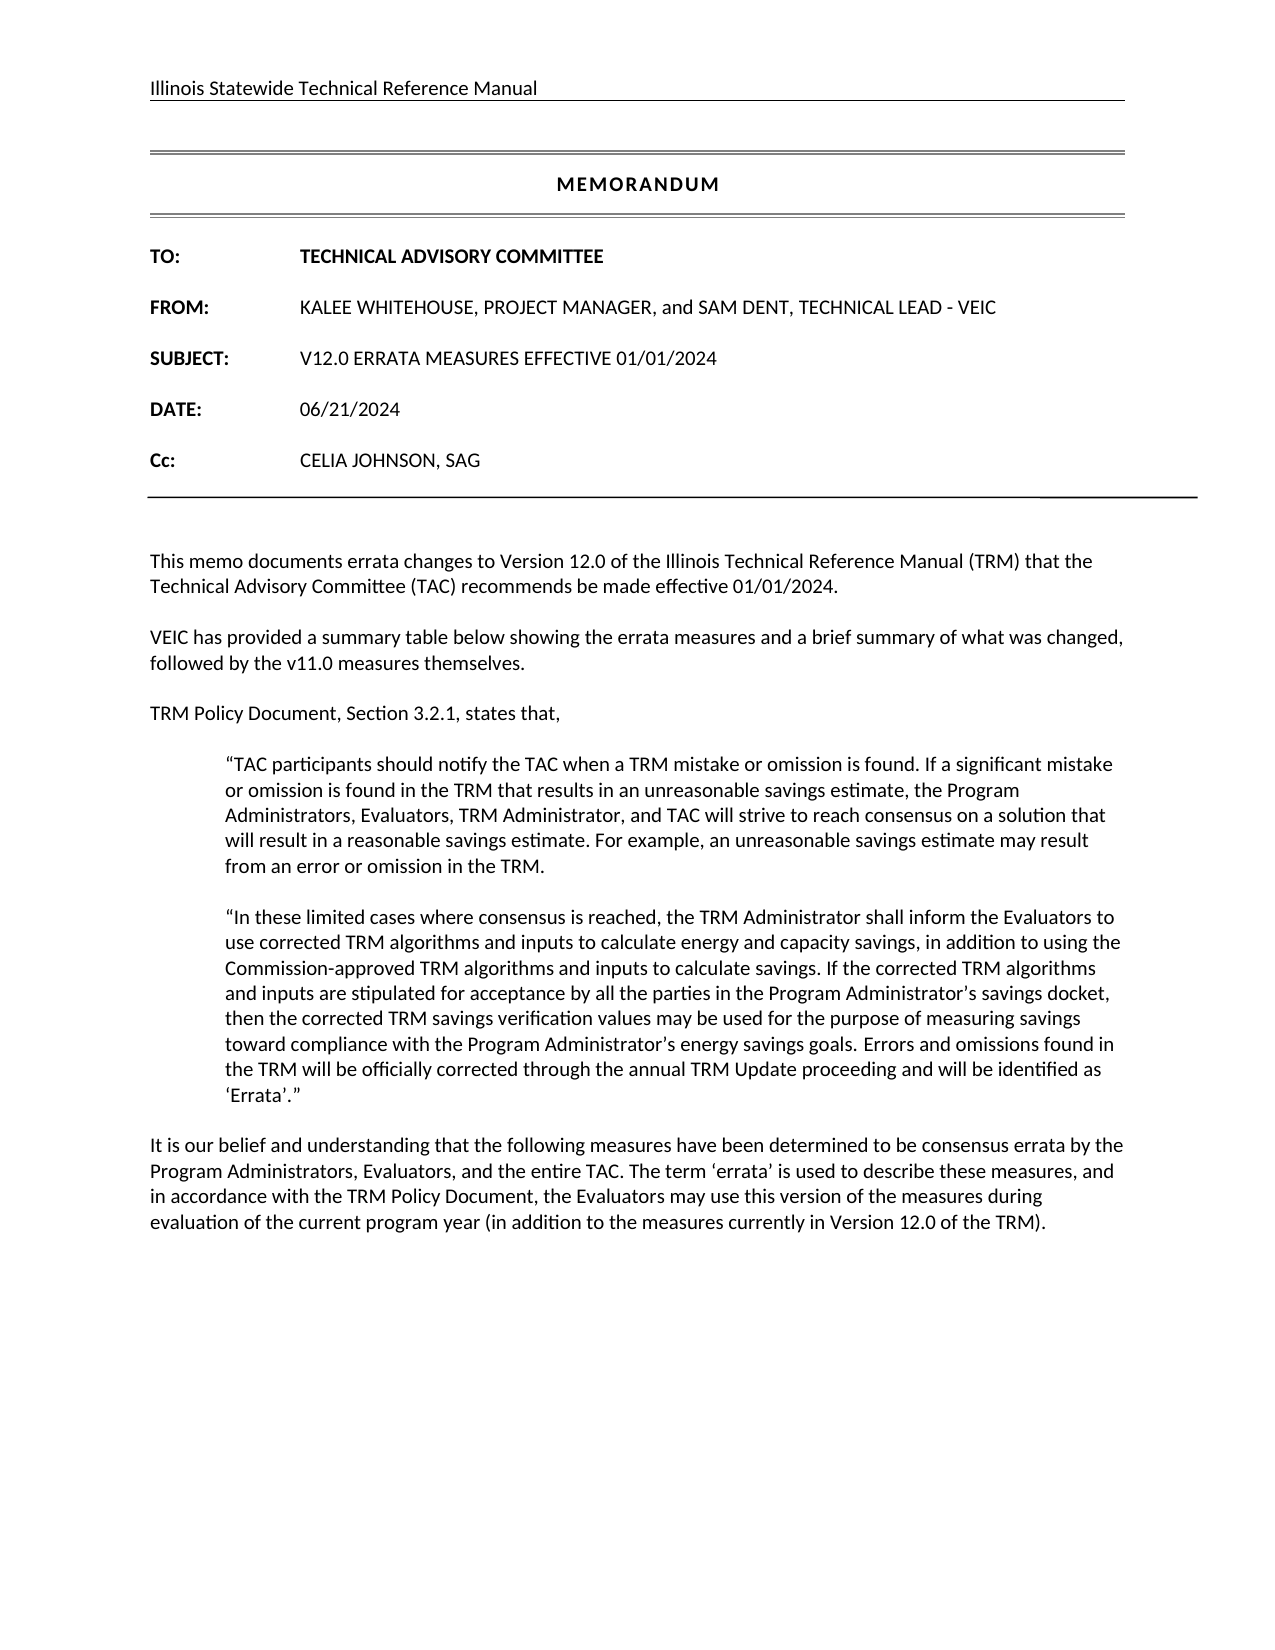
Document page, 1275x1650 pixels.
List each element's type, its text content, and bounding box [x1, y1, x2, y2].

text This memo documents errata changes to Version 12.0 of the Illinois Technical Reference Manual (TRM) that the Technical Advisory Committee (TAC) recommends be made effective 01/01/2024. [150, 548, 1125, 599]
text TRM Policy Document, Section 3.2.1, states that, [150, 701, 1125, 726]
text date: 06/21/2024 [150, 396, 1125, 421]
text VEIC has provided a summary table below showing the errata measures and a brief summary of what was changed, followed by the v11.0 measures themselves. [150, 624, 1125, 675]
text “TAC participants should notify the TAC when a TRM mistake or omission is found. If a significant mistake or omission is found in the TRM that results in an unreasonable savings estimate, the Program Administrators, Evaluators, TRM Administrator, and TAC will strive to reach consensus on a solution that will result in a reasonable savings estimate. For example, an unreasonable savings estimate may result from an error or omission in the TRM. [225, 751, 1125, 878]
text FROM: KALEE WHITEHOUSE, PROJECT MANAGER, and SAM DENT, TECHNICAL LEAD - VEIC [150, 294, 1125, 320]
text Memorandum [150, 155, 1125, 213]
text subject: v12.0 Errata Measures effective 01/01/2024 [150, 345, 1125, 371]
text “In these limited cases where consensus is reached, the TRM Administrator shall inform the Evaluators to use corrected TRM algorithms and inputs to calculate energy and capacity savings, in addition to using the Commission-approved TRM algorithms and inputs to calculate savings. If the corrected TRM algorithms and inputs are stipulated for acceptance by all the parties in the Program Administrator’s savings docket, then the corrected TRM savings verification values may be used for the purpose of measuring savings toward compliance with the Program Administrator’s energy savings goals. Errors and omissions found in the TRM will be officially corrected through the annual TRM Update proceeding and will be identified as ‘Errata’.” [225, 904, 1125, 1107]
text It is our belief and understanding that the following measures have been determined to be consensus errata by the Program Administrators, Evaluators, and the entire TAC. The term ‘errata’ is used to describe these measures, and in accordance with the TRM Policy Document, the Evaluators may use this version of the measures during evaluation of the current program year (in addition to the measures currently in Version 12.0 of the TRM). [150, 1133, 1125, 1234]
text To: Technical Advisory Committee [150, 243, 1125, 269]
text Cc: CELIA JOHNSON, SAG [150, 447, 1125, 472]
